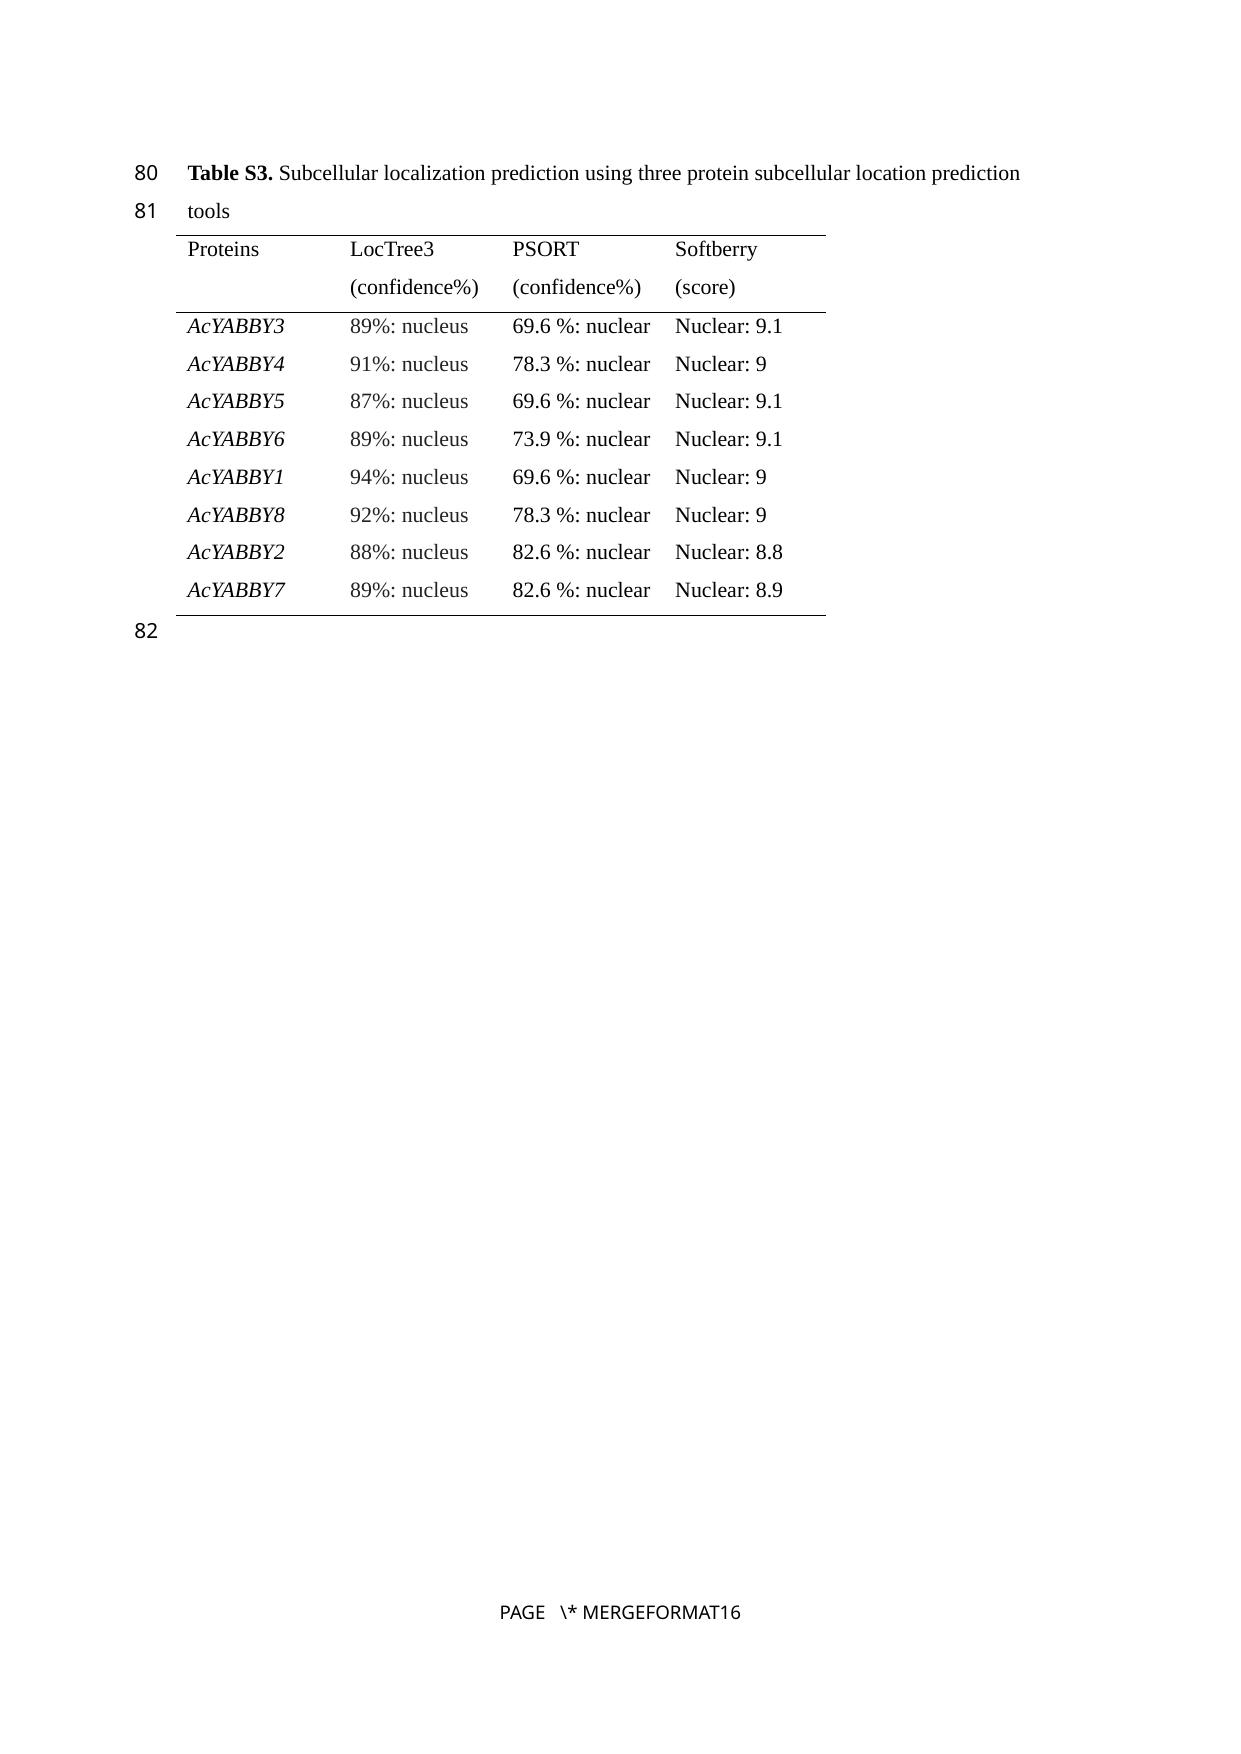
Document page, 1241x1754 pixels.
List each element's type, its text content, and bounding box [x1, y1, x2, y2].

table_cell AcYABBY6 [176, 426, 339, 464]
table_cell 69.6 %: nuclear [501, 464, 664, 502]
table_cell 88%: nucleus [339, 539, 501, 577]
table_header LocTree3 (confidence%) [339, 236, 501, 312]
table_cell Nuclear: 9.1 [664, 313, 826, 351]
table_cell 92%: nucleus [339, 502, 501, 539]
table_cell AcYABBY7 [176, 577, 339, 615]
table_cell AcYABBY8 [176, 502, 339, 539]
table_cell Nuclear: 9.1 [664, 426, 826, 464]
table_cell 91%: nucleus [339, 351, 501, 388]
table_cell Nuclear: 8.9 [664, 577, 826, 615]
table_cell 94%: nucleus [339, 464, 501, 502]
table_cell 69.6 %: nuclear [501, 313, 664, 351]
table_cell 78.3 %: nuclear [501, 502, 664, 539]
table_cell Nuclear: 9 [664, 464, 826, 502]
table_cell AcYABBY1 [176, 464, 339, 502]
table_cell Nuclear: 9 [664, 351, 826, 388]
table_cell 82.6 %: nuclear [501, 539, 664, 577]
table_cell 78.3 %: nuclear [501, 351, 664, 388]
table_cell Nuclear: 9.1 [664, 389, 826, 426]
text Table S3. Subcellular localization prediction using three protein subcellular location prediction tools [187, 160, 1053, 223]
table_cell 89%: nucleus [339, 426, 501, 464]
table_cell 69.6 %: nuclear [501, 389, 664, 426]
table_cell 89%: nucleus [339, 577, 501, 615]
table_header PSORT (confidence%) [501, 236, 664, 312]
table_cell 87%: nucleus [339, 389, 501, 426]
table_cell 73.9 %: nuclear [501, 426, 664, 464]
table_cell AcYABBY2 [176, 539, 339, 577]
table_cell 82.6 %: nuclear [501, 577, 664, 615]
table_cell Nuclear: 9 [664, 502, 826, 539]
table_cell AcYABBY4 [176, 351, 339, 388]
table_header Proteins [176, 236, 339, 312]
table_cell Nuclear: 8.8 [664, 539, 826, 577]
table_cell AcYABBY3 [176, 313, 339, 351]
table_cell 89%: nucleus [339, 313, 501, 351]
table_header Softberry (score) [664, 236, 826, 312]
table_cell AcYABBY5 [176, 389, 339, 426]
